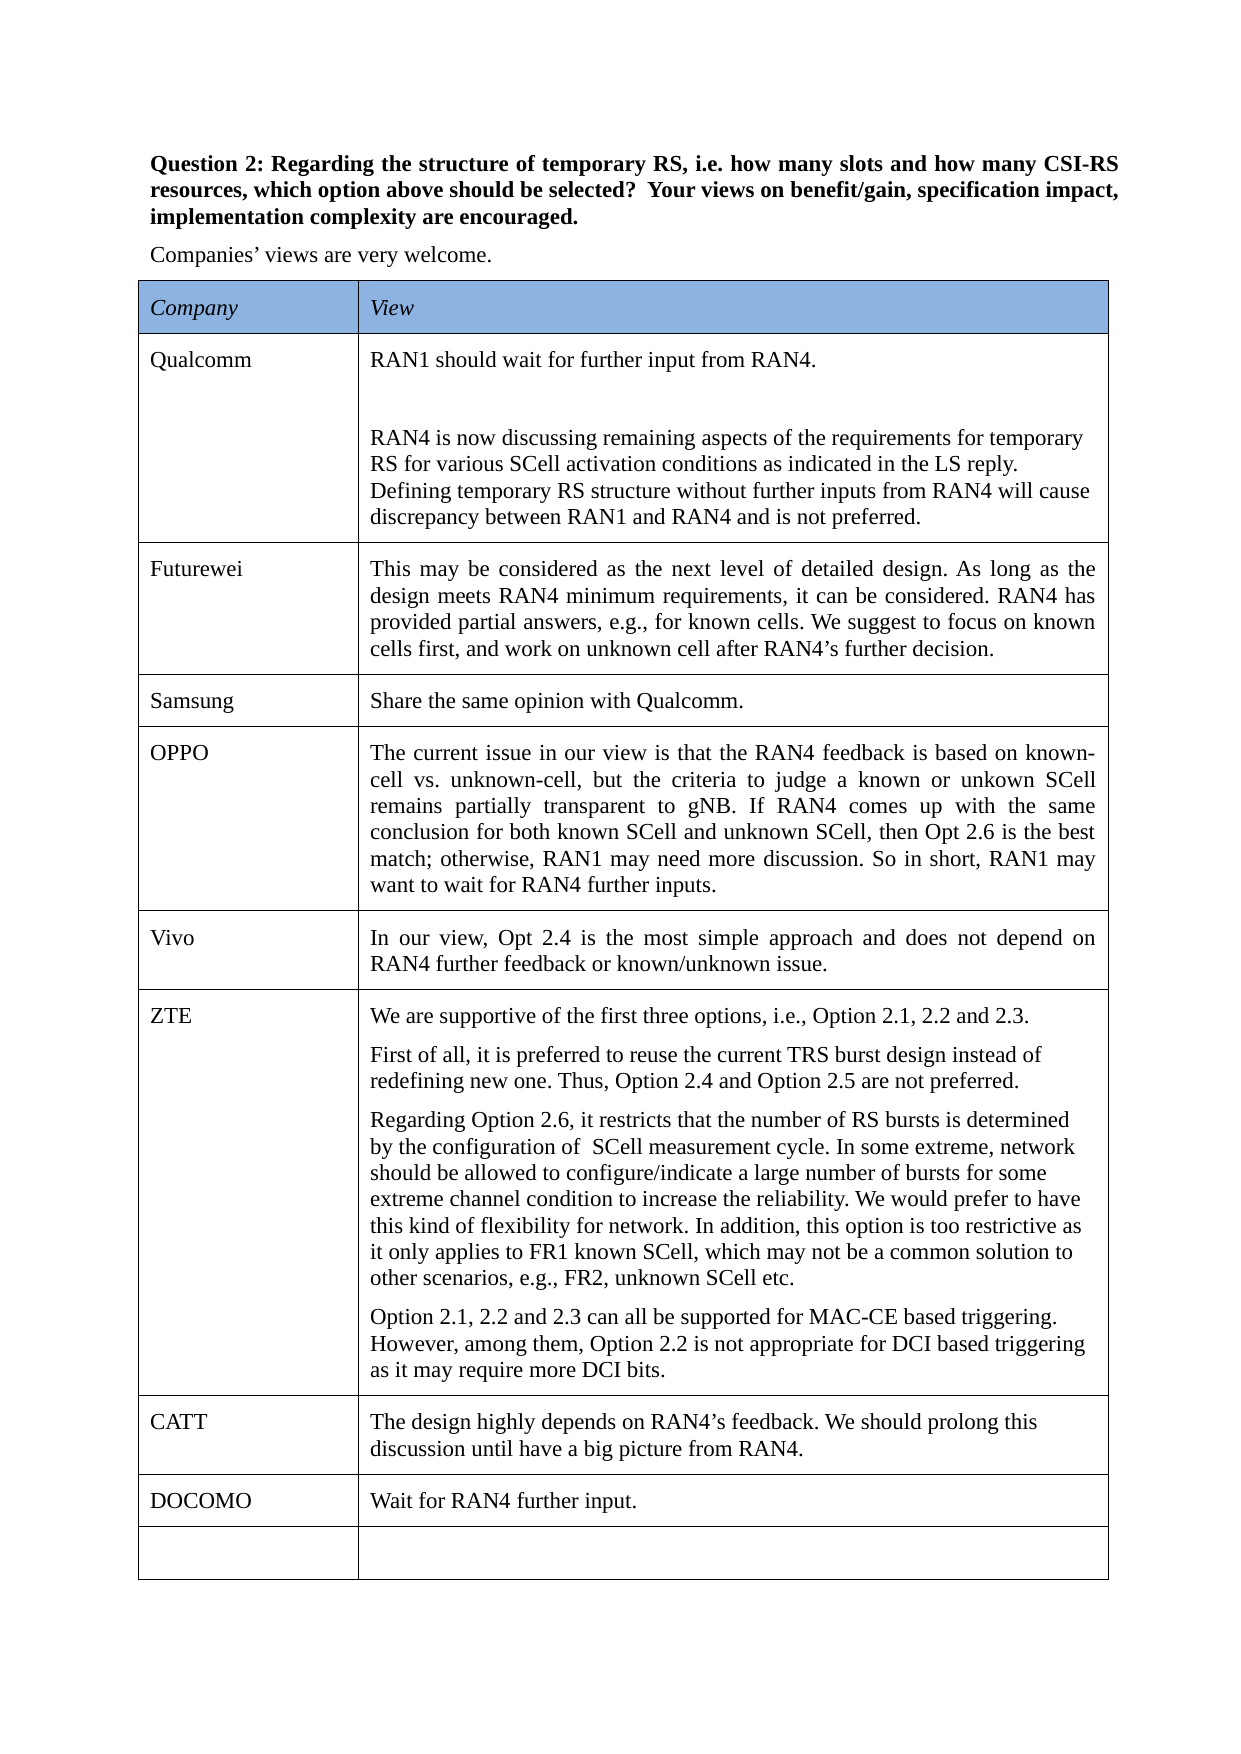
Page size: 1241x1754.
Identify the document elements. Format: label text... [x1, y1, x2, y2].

text Question 2: Regarding the structure of temporary RS, i.e. how many slots and how many CSI-RS resources, which option above should be selected? Your views on benefit/gain, specification impact, implementation complexity are encouraged. [150, 150, 1120, 229]
table_cell ZTE [139, 990, 358, 1395]
table_cell The current issue in our view is that the RAN4 feedback is based on known-cell vs. unknown-cell, but the criteria to judge a known or unkown SCell remains partially transparent to gNB. If RAN4 comes up with the same conclusion for both known SCell and unknown SCell, then Opt 2.6 is the best match; otherwise, RAN1 may need more discussion. So in short, RAN1 may want to wait for RAN4 further inputs. [359, 727, 1108, 910]
table_cell RAN1 should wait for further input from RAN4. RAN4 is now discussing remaining aspects of the requirements for temporary RS for various SCell activation conditions as indicated in the LS reply. Defining temporary RS structure without further inputs from RAN4 will cause discrepancy between RAN1 and RAN4 and is not preferred. [359, 334, 1108, 542]
table_cell Samsung [139, 675, 358, 726]
table_header Company [139, 281, 358, 333]
table_cell This may be considered as the next level of detailed design. As long as the design meets RAN4 minimum requirements, it can be considered. RAN4 has provided partial answers, e.g., for known cells. We suggest to focus on known cells first, and work on unknown cell after RAN4’s further decision. [359, 543, 1108, 673]
table_cell In our view, Opt 2.4 is the most simple approach and does not depend on RAN4 further feedback or known/unknown issue. [359, 911, 1108, 989]
table_cell [139, 1527, 358, 1578]
table_cell Wait for RAN4 further input. [359, 1475, 1108, 1526]
table_header View [359, 281, 1108, 333]
table_cell DOCOMO [139, 1475, 358, 1526]
table_cell [359, 1527, 1108, 1578]
table_cell Vivo [139, 911, 358, 989]
table_cell CATT [139, 1396, 358, 1474]
table_cell Share the same opinion with Qualcomm. [359, 675, 1108, 726]
table_cell Futurewei [139, 543, 358, 673]
table_cell The design highly depends on RAN4’s feedback. We should prolong this discussion until have a big picture from RAN4. [359, 1396, 1108, 1474]
text Companies’ views are very welcome. [150, 242, 1120, 268]
table_cell Qualcomm [139, 334, 358, 542]
table_cell We are supportive of the first three options, i.e., Option 2.1, 2.2 and 2.3. First of all, it is preferred to reuse the current TRS burst design instead of redefining new one. Thus, Option 2.4 and Option 2.5 are not preferred. Regarding Option 2.6, it restricts that the number of RS bursts is determined by the configuration of SCell measurement cycle. In some extreme, network should be allowed to configure/indicate a large number of bursts for some extreme channel condition to increase the reliability. We would prefer to have this kind of flexibility for network. In addition, this option is too restrictive as it only applies to FR1 known SCell, which may not be a common solution to other scenarios, e.g., FR2, unknown SCell etc. Option 2.1, 2.2 and 2.3 can all be supported for MAC-CE based triggering. However, among them, Option 2.2 is not appropriate for DCI based triggering as it may require more DCI bits. [359, 990, 1108, 1395]
table_cell OPPO [139, 727, 358, 910]
